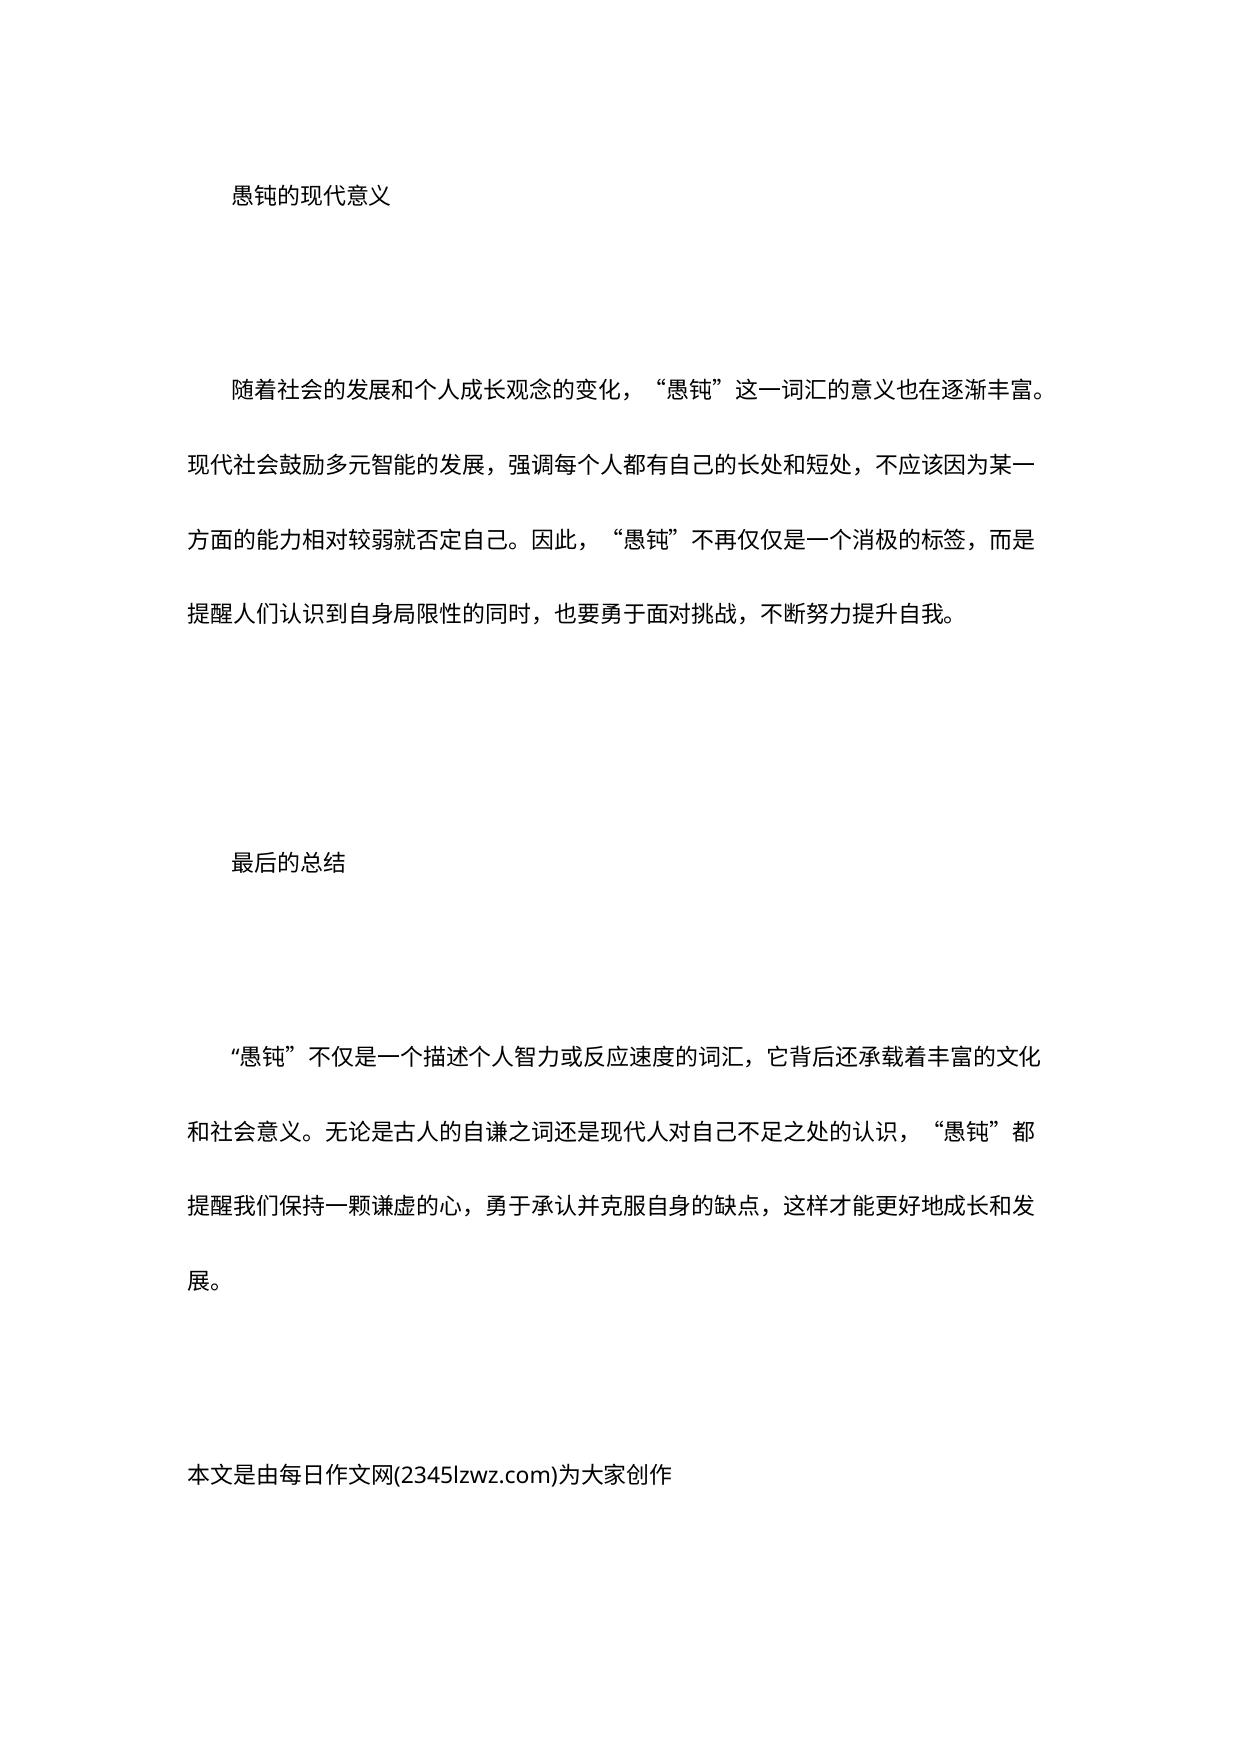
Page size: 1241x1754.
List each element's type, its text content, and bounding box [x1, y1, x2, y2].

text 愚钝的现代意义 [187, 162, 1053, 227]
text 随着社会的发展和个人成长观念的变化，“愚钝”这一词汇的意义也在逐渐丰富。现代社会鼓励多元智能的发展，强调每个人都有自己的长处和短处，不应该因为某一方面的能力相对较弱就否定自己。因此，“愚钝”不再仅仅是一个消极的标签，而是提醒人们认识到自身局限性的同时，也要勇于面对挑战，不断努力提升自我。 [187, 356, 1053, 645]
text 本文是由每日作文网(2345lzwz.com)为大家创作 [187, 1441, 1053, 1506]
text 最后的总结 [187, 828, 1053, 893]
text “愚钝”不仅是一个描述个人智力或反应速度的词汇，它背后还承载着丰富的文化和社会意义。无论是古人的自谦之词还是现代人对自己不足之处的认识，“愚钝”都提醒我们保持一颗谦虚的心，勇于承认并克服自身的缺点，这样才能更好地成长和发展。 [187, 1023, 1053, 1312]
